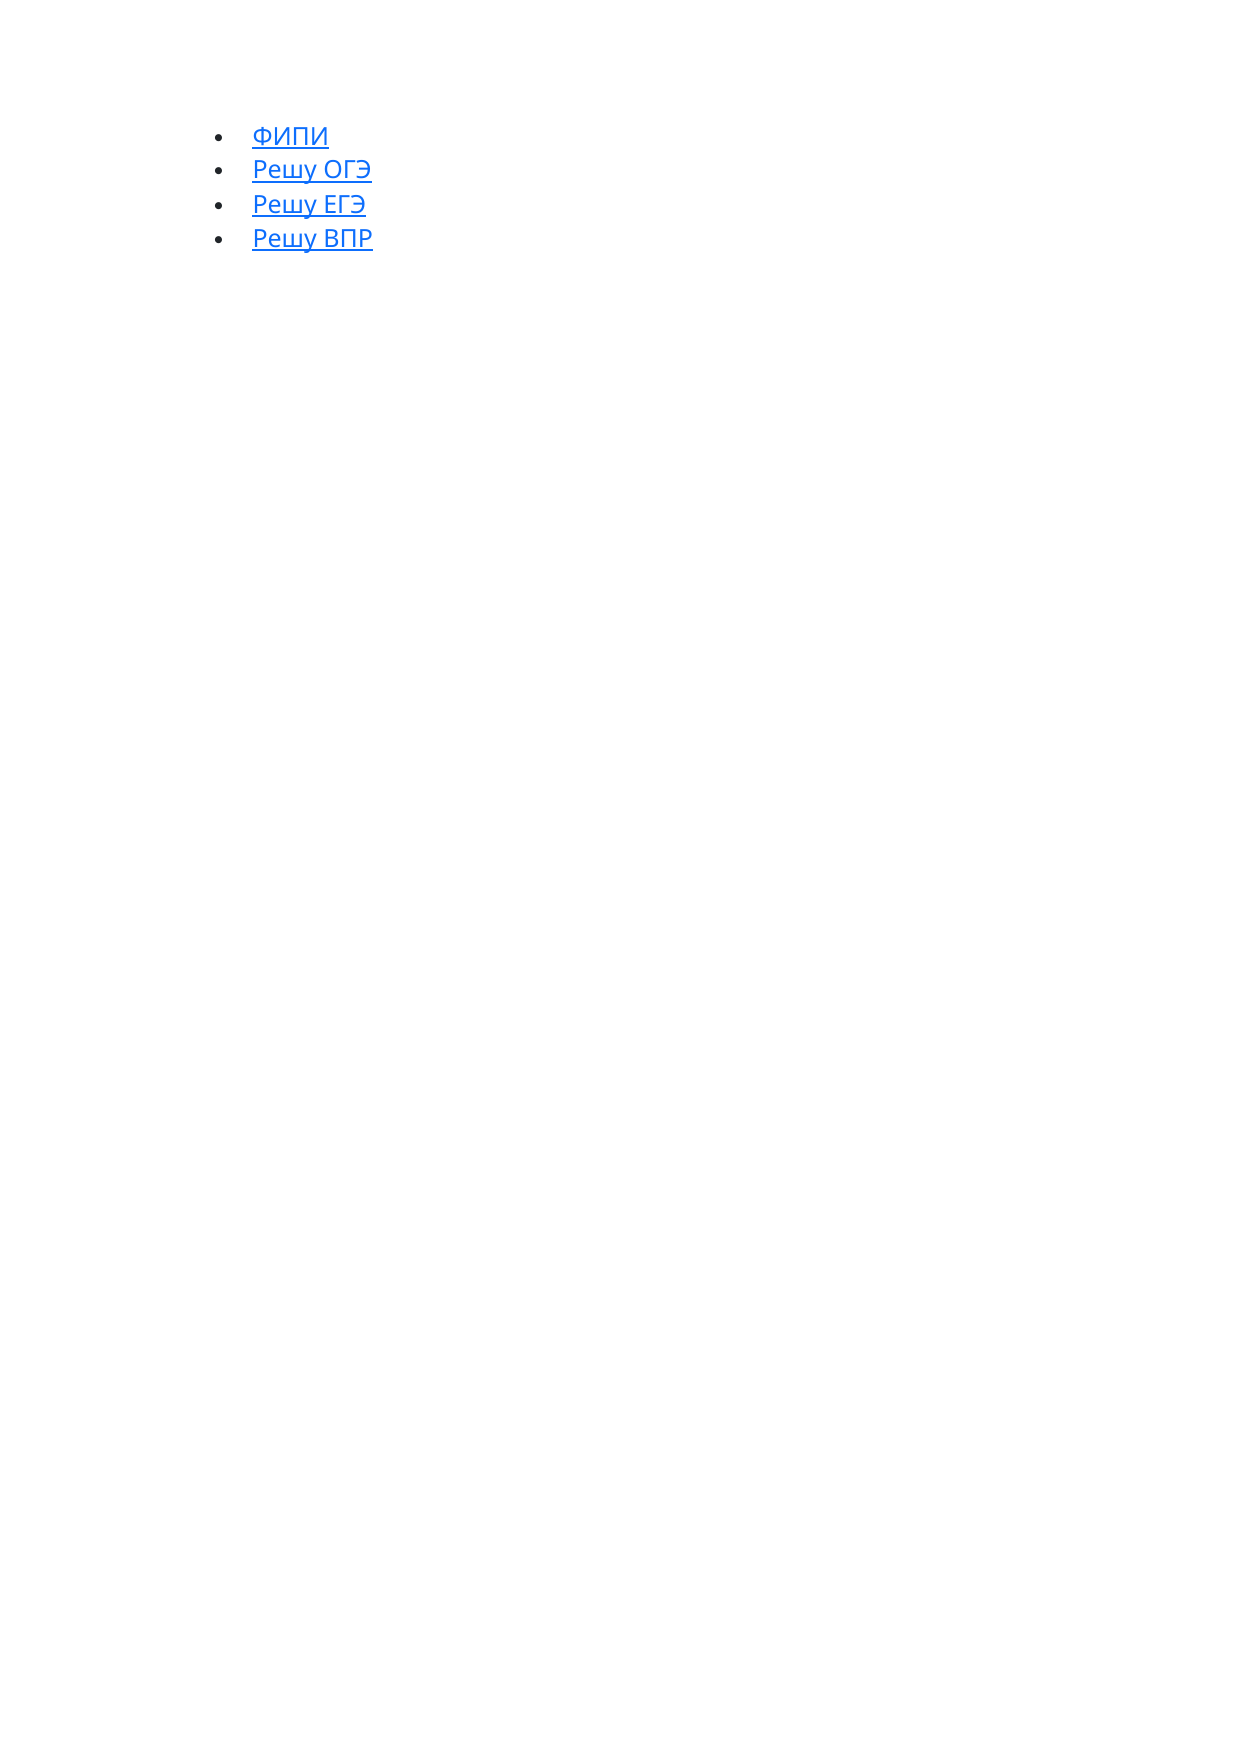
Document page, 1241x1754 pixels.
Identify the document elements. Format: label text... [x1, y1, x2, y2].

list Решу ВПР [215, 220, 1152, 254]
list Решу ЕГЭ [215, 186, 1152, 220]
list Решу ОГЭ [215, 152, 1152, 186]
list ФИПИ [215, 118, 1152, 152]
